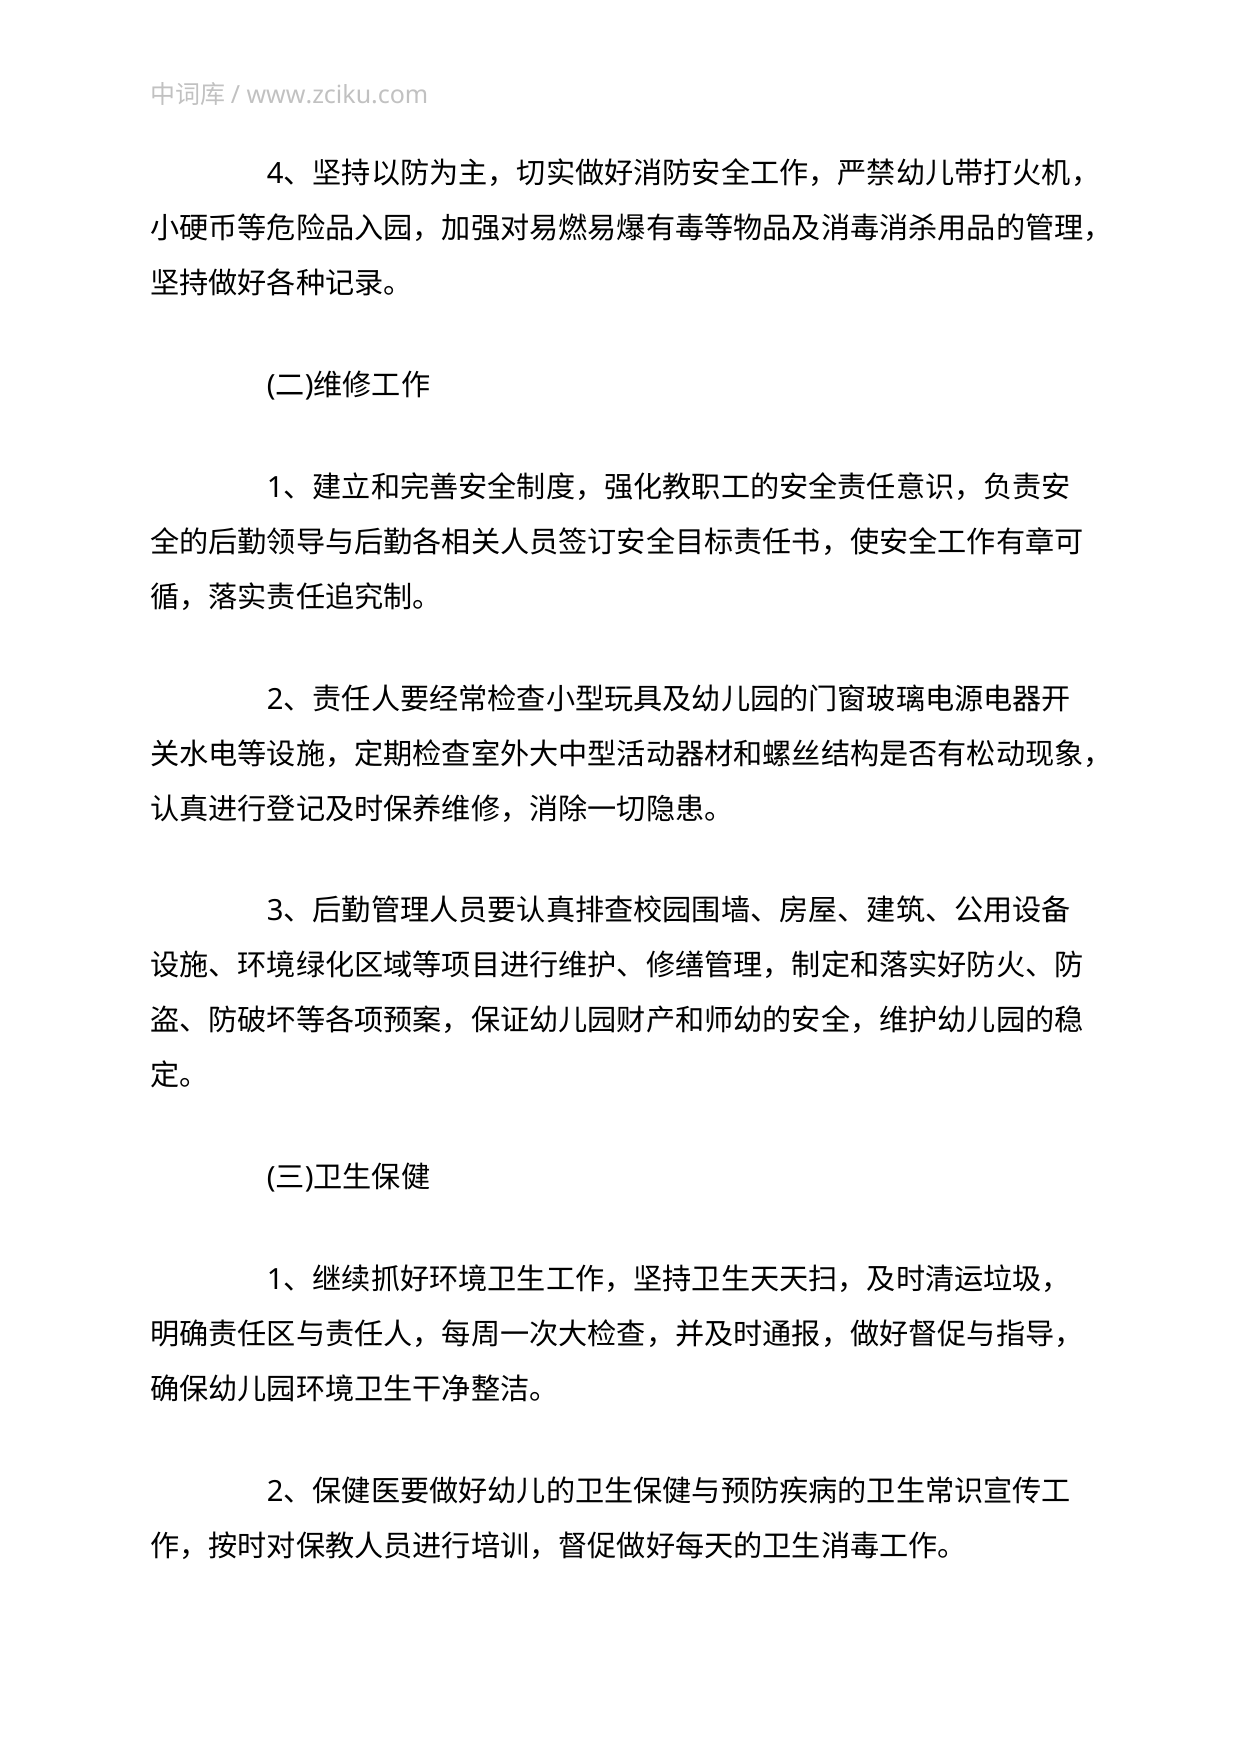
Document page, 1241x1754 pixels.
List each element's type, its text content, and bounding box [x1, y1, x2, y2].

text 2、责任人要经常检查小型玩具及幼儿园的门窗玻璃电源电器开关水电等设施，定期检查室外大中型活动器材和螺丝结构是否有松动现象，认真进行登记及时保养维修，消除一切隐患。 [150, 675, 1090, 827]
text 1、继续抓好环境卫生工作，坚持卫生天天扫，及时清运垃圾，明确责任区与责任人，每周一次大检查，并及时通报，做好督促与指导，确保幼儿园环境卫生干净整洁。 [150, 1256, 1090, 1408]
text 2、保健医要做好幼儿的卫生保健与预防疾病的卫生常识宣传工作，按时对保教人员进行培训，督促做好每天的卫生消毒工作。 [150, 1467, 1090, 1564]
text 4、坚持以防为主，切实做好消防安全工作，严禁幼儿带打火机，小硬币等危险品入园，加强对易燃易爆有毒等物品及消毒消杀用品的管理，坚持做好各种记录。 [150, 150, 1090, 302]
text (三)卫生保健 [150, 1153, 1090, 1196]
text (二)维修工作 [150, 362, 1090, 404]
text 3、后勤管理人员要认真排查校园围墙、房屋、建筑、公用设备设施、环境绿化区域等项目进行维护、修缮管理，制定和落实好防火、防盗、防破坏等各项预案，保证幼儿园财产和师幼的安全，维护幼儿园的稳定。 [150, 887, 1090, 1094]
text 1、建立和完善安全制度，强化教职工的安全责任意识，负责安全的后勤领导与后勤各相关人员签订安全目标责任书，使安全工作有章可循，落实责任追究制。 [150, 464, 1090, 616]
